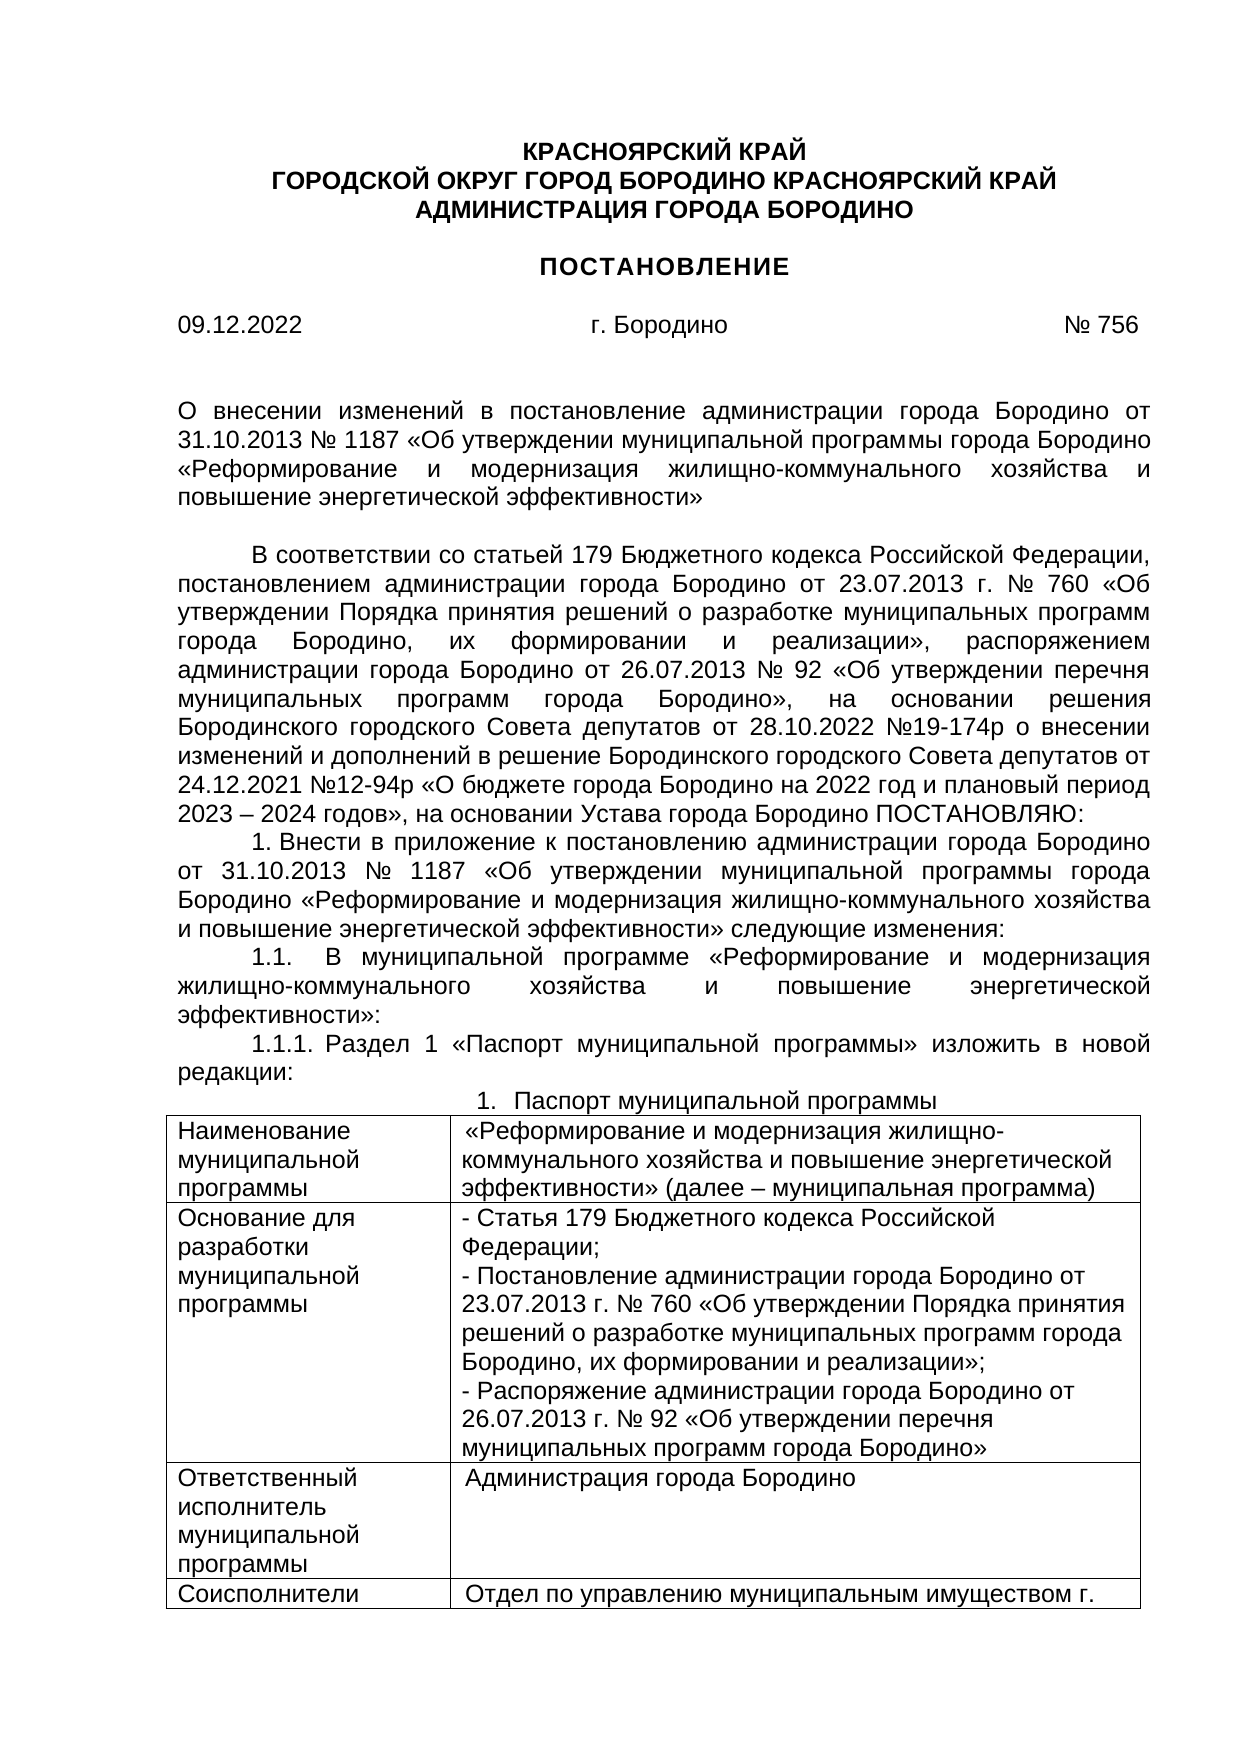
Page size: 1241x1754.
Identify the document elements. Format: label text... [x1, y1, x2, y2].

table_cell Ответственный исполнитель муниципальной программы [167, 1463, 450, 1578]
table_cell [451, 1579, 1140, 1608]
table_header «Реформирование и модернизация жилищно-коммунального хозяйства и повышение энергетической эффективности» (далее – муниципальная программа) [451, 1116, 1140, 1202]
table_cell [167, 1579, 450, 1608]
table_cell - Статья 179 Бюджетного кодекса Российской Федерации; - Постановление администрации города Бородино от 23.07.2013 г. № 760 «Об утверждении Порядка принятия решений о разработке муниципальных программ города Бородино, их формировании и реализации»; - Распоряжение администрации города Бородино от 26.07.2013 г. № 92 «Об утверждении перечня муниципальных программ города Бородино» [451, 1203, 1140, 1462]
title КРАСНОЯРСКИЙ КРАЙ [177, 137, 1152, 166]
table_cell Администрация города Бородино [451, 1463, 1140, 1578]
list Паспорт муниципальной программы [476, 1086, 1152, 1115]
subtitle ПОСТАНОВЛЕНИЕ [177, 252, 1152, 281]
list Раздел 1 «Паспорт муниципальной программы» изложить в новой редакции: [177, 1028, 1152, 1086]
table_cell Основание для разработки муниципальной программы [167, 1203, 450, 1462]
list В муниципальной программе «Реформирование и модернизация жилищно-коммунального хозяйства и повышение энергетической эффективности»: [177, 942, 1152, 1028]
text О внесении изменений в постановление администрации города Бородино от 31.10.2013 № 1187 «Об утверждении муниципальной программы города Бородино «Реформирование и модернизация жилищно-коммунального хозяйства и повышение энергетической эффективности» [177, 396, 1152, 511]
text В соответствии со статьей 179 Бюджетного кодекса Российской Федерации, постановлением администрации города Бородино от 23.07.2013 г. № 760 «Об утверждении Порядка принятия решений о разработке муниципальных программ города Бородино, их формировании и реализации», распоряжением администрации города Бородино от 26.07.2013 № 92 «Об утверждении перечня муниципальных программ города Бородино», на основании решения Бородинского городского Совета депутатов от 28.10.2022 №19-174р о внесении изменений и дополнений в решение Бородинского городского Совета депутатов от 24.12.2021 №12-94р «О бюджете города Бородино на 2022 год и плановый период 2023 – 2024 годов», на основании Устава города Бородино ПОСТАНОВЛЯЮ: [177, 540, 1152, 827]
list Внести в приложение к постановлению администрации города Бородино от 31.10.2013 № 1187 «Об утверждении муниципальной программы города Бородино «Реформирование и модернизация жилищно-коммунального хозяйства и повышение энергетической эффективности» следующие изменения: [177, 827, 1152, 942]
title АДМИНИСТРАЦИЯ ГОРОДА БОРОДИНО [177, 195, 1152, 223]
table_header Наименование муниципальной программы [167, 1116, 450, 1202]
text 09.12.2022 г. Бородино № 756 [177, 310, 1152, 338]
title ГОРОДСКОЙ ОКРУГ ГОРОД БОРОДИНО КРАСНОЯРСКИЙ КРАЙ [177, 166, 1152, 195]
